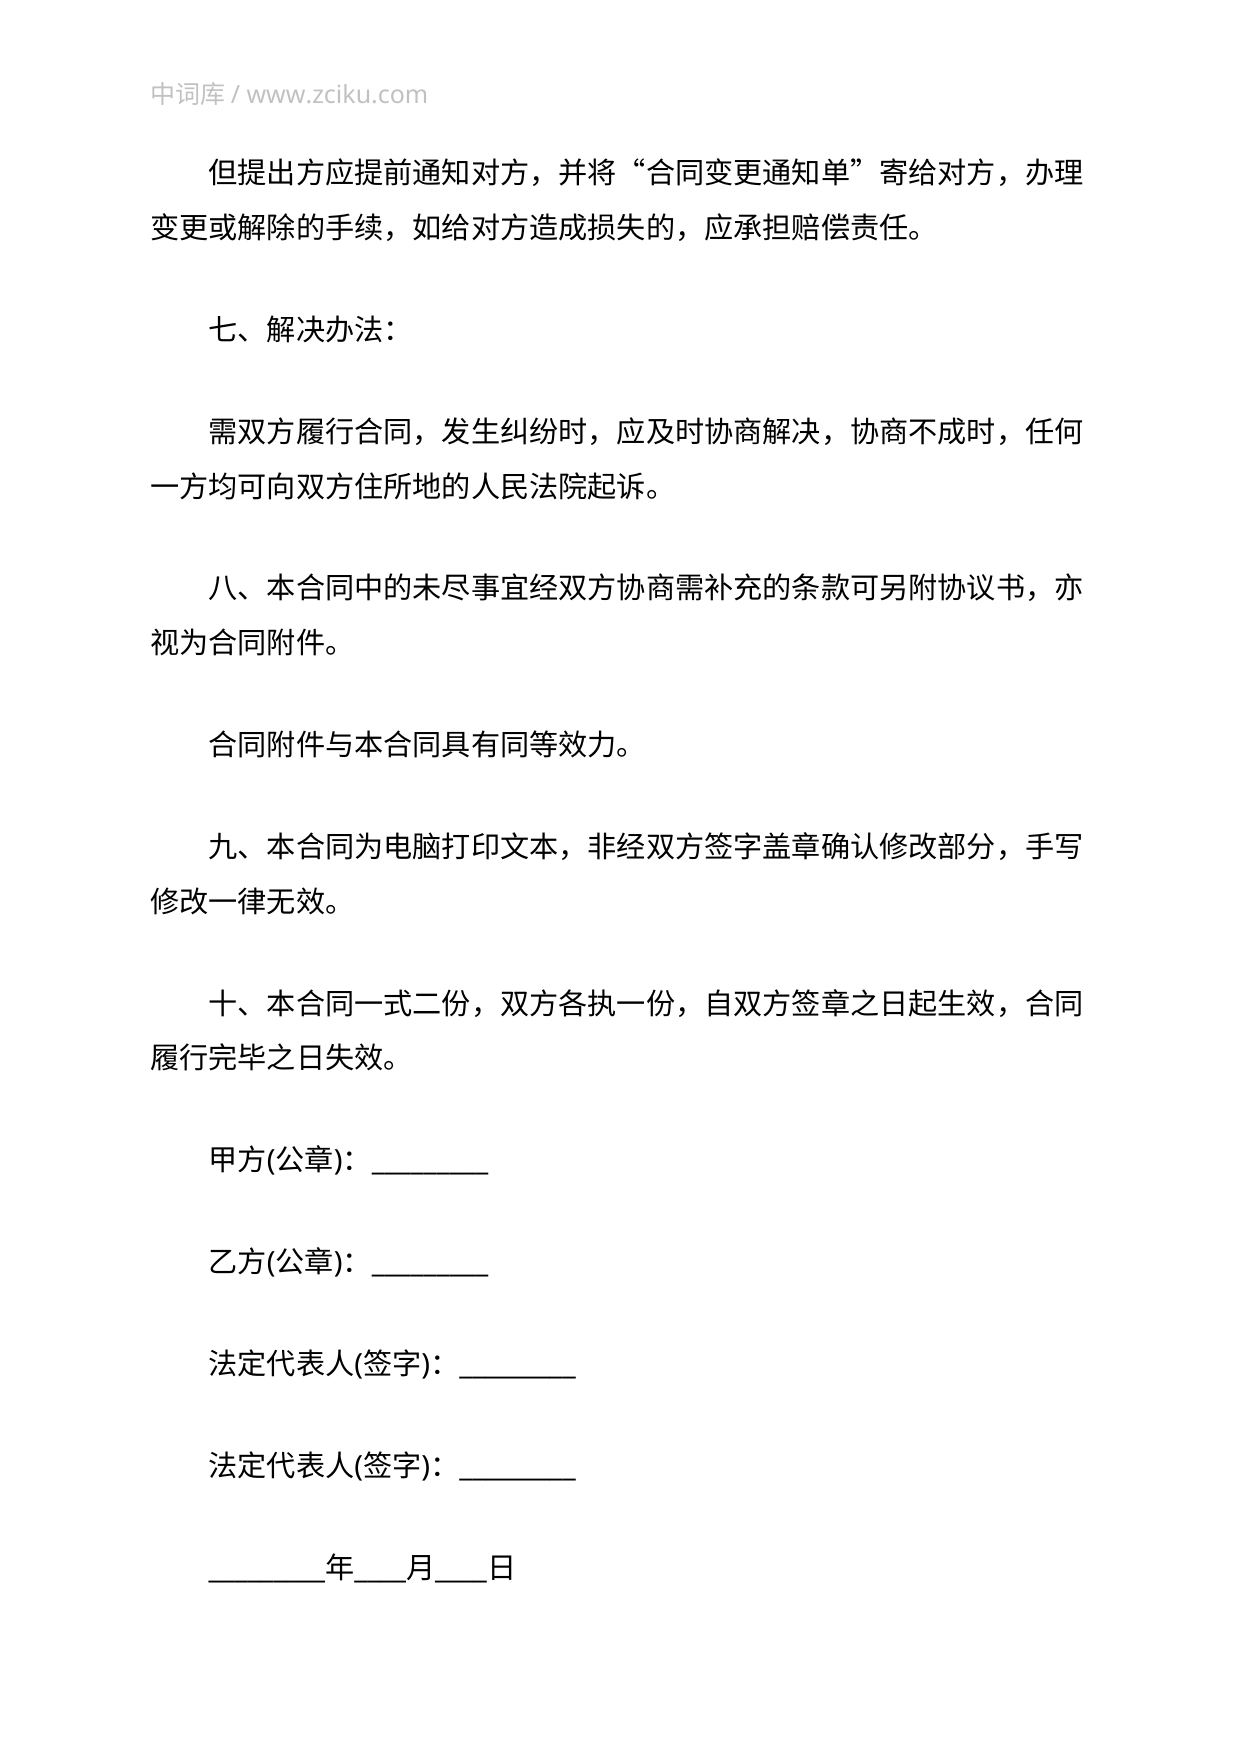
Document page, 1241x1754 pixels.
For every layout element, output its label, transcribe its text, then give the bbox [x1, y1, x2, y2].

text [150, 1545, 1090, 1587]
text 乙方(公章)：_________ [150, 1239, 1090, 1281]
text 但提出方应提前通知对方，并将“合同变更通知单”寄给对方，办理变更或解除的手续，如给对方造成损失的，应承担赔偿责任。 [150, 150, 1090, 247]
text 需双方履行合同，发生纠纷时，应及时协商解决，协商不成时，任何一方均可向双方住所地的人民法院起诉。 [150, 408, 1090, 506]
text 法定代表人(签字)：_________ [150, 1443, 1090, 1485]
text 七、解决办法： [150, 307, 1090, 349]
text 九、本合同为电脑打印文本，非经双方签字盖章确认修改部分，手写修改一律无效。 [150, 823, 1090, 921]
text 甲方(公章)：_________ [150, 1137, 1090, 1179]
text 十、本合同一式二份，双方各执一份，自双方签章之日起生效，合同履行完毕之日失效。 [150, 980, 1090, 1077]
text 法定代表人(签字)：_________ [150, 1341, 1090, 1383]
text 八、本合同中的未尽事宜经双方协商需补充的条款可另附协议书，亦视为合同附件。 [150, 565, 1090, 662]
text 合同附件与本合同具有同等效力。 [150, 722, 1090, 764]
